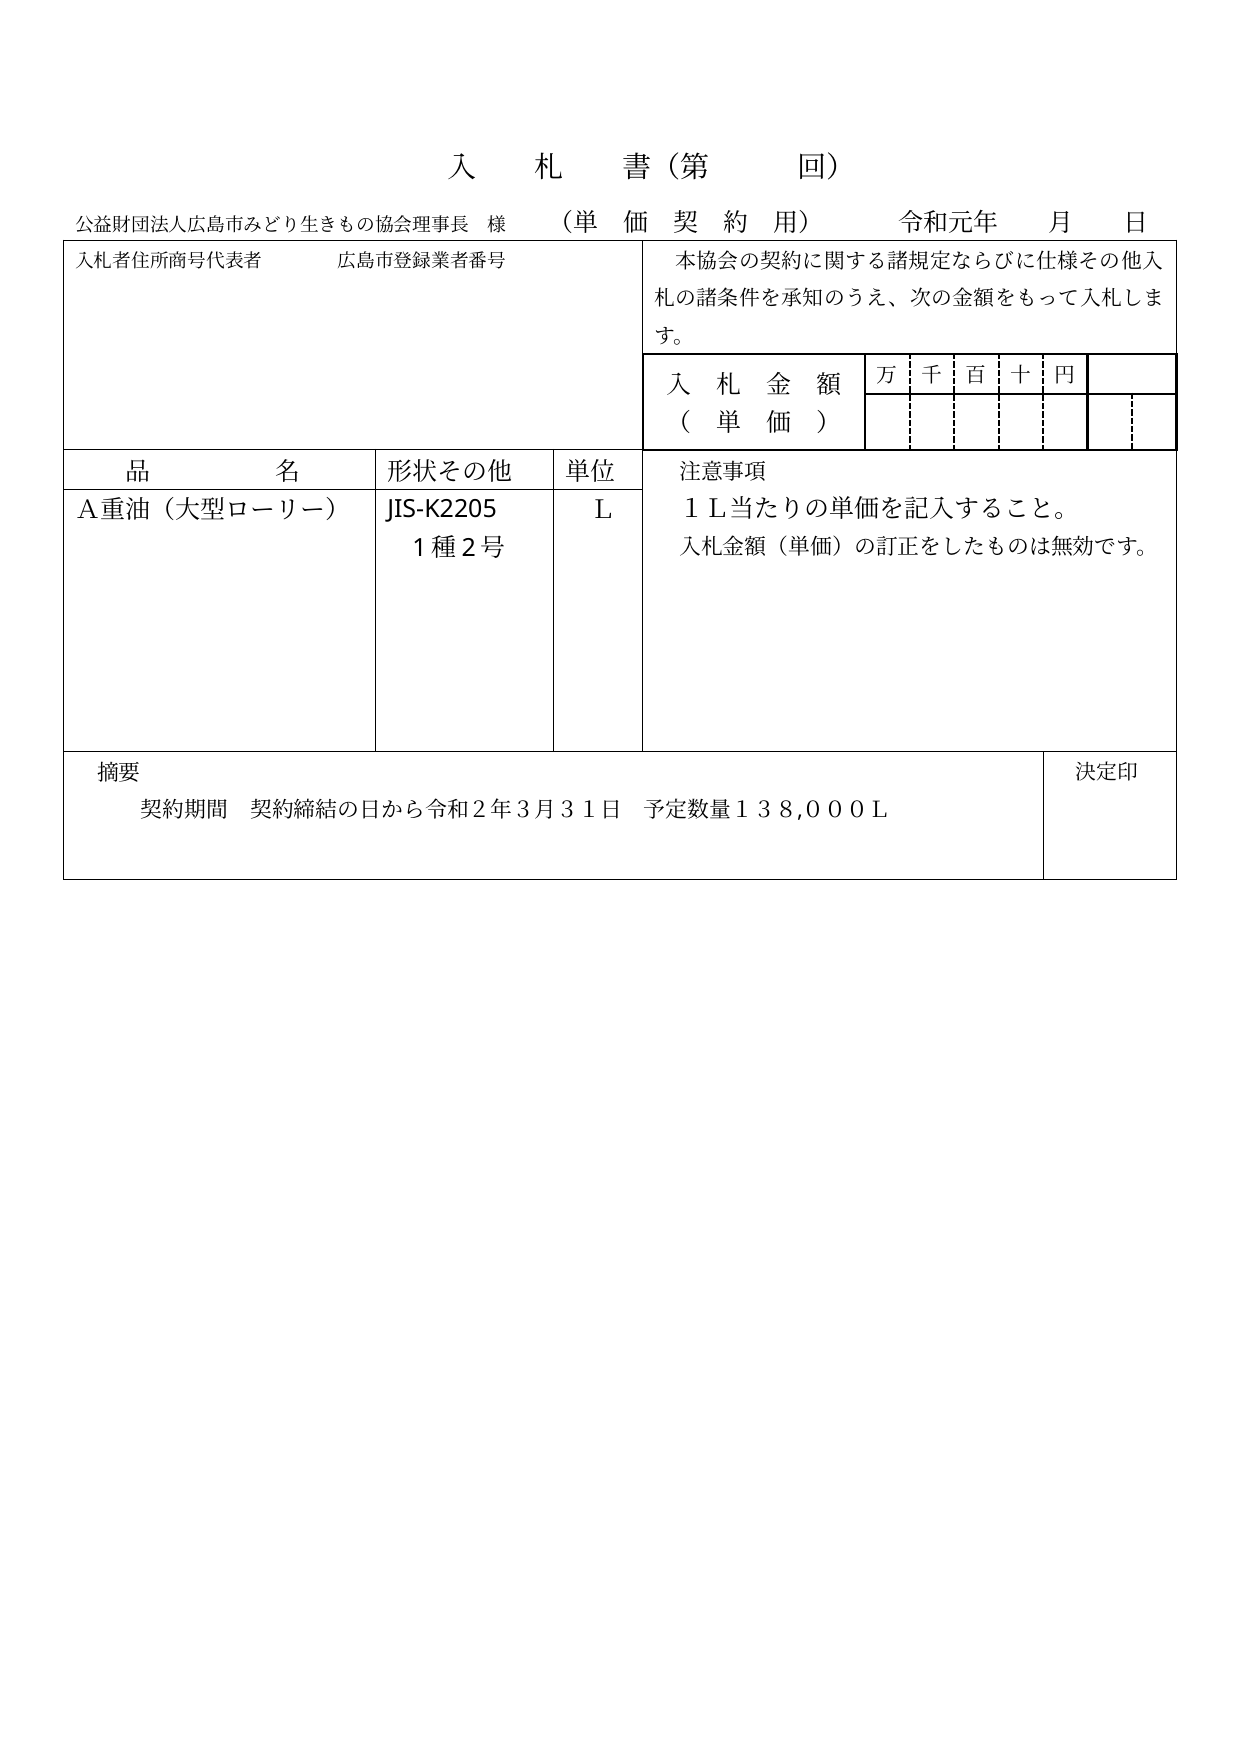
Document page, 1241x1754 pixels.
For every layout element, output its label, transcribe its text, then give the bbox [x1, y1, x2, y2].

text 公益財団法人広島市みどり生きもの協会理事長 様 （単 価 契 約 用） 令和元年 月 日 [75, 202, 1165, 239]
table_cell Ｌ [554, 490, 642, 751]
table_cell 注意事項 １Ｌ当たりの単価を記入すること。 入札金額（単価）の訂正をしたものは無効です。 [643, 451, 1176, 751]
table_cell [866, 395, 909, 449]
table_header 本協会の契約に関する諸規定ならびに仕様その他入札の諸条件を承知のうえ、次の金額をもって入札します。 [643, 241, 1176, 353]
table_cell 入 札 金 額 （ 単 価 ） [644, 355, 864, 449]
table_cell 万 [866, 355, 909, 393]
table_cell [910, 395, 954, 449]
table_cell [1043, 395, 1086, 449]
table_cell 十 [999, 355, 1043, 393]
table_cell 決定印 [1044, 752, 1176, 879]
table_cell 百 [954, 355, 998, 393]
table_cell [1132, 395, 1175, 449]
table_cell Ａ重油（大型ローリー） [64, 490, 375, 751]
table_cell 摘要 契約期間 契約締結の日から令和２年３月３１日 予定数量１３８,０００Ｌ [64, 752, 1043, 879]
table_cell JIS-K2205 1種2号 [376, 490, 553, 751]
table_cell 円 [1043, 355, 1086, 393]
table_cell [1089, 355, 1175, 393]
table_cell 単位 [554, 450, 642, 488]
text 入 札 書（第 回） [75, 127, 1165, 202]
table_cell 形状その他 [376, 450, 553, 488]
table_cell [1089, 395, 1132, 449]
table_cell 品 名 [64, 450, 375, 488]
table_header 入札者住所商号代表者 広島市登録業者番号 [64, 241, 642, 449]
table_cell [954, 395, 998, 449]
table_cell [999, 395, 1043, 449]
table_cell 千 [910, 355, 954, 393]
